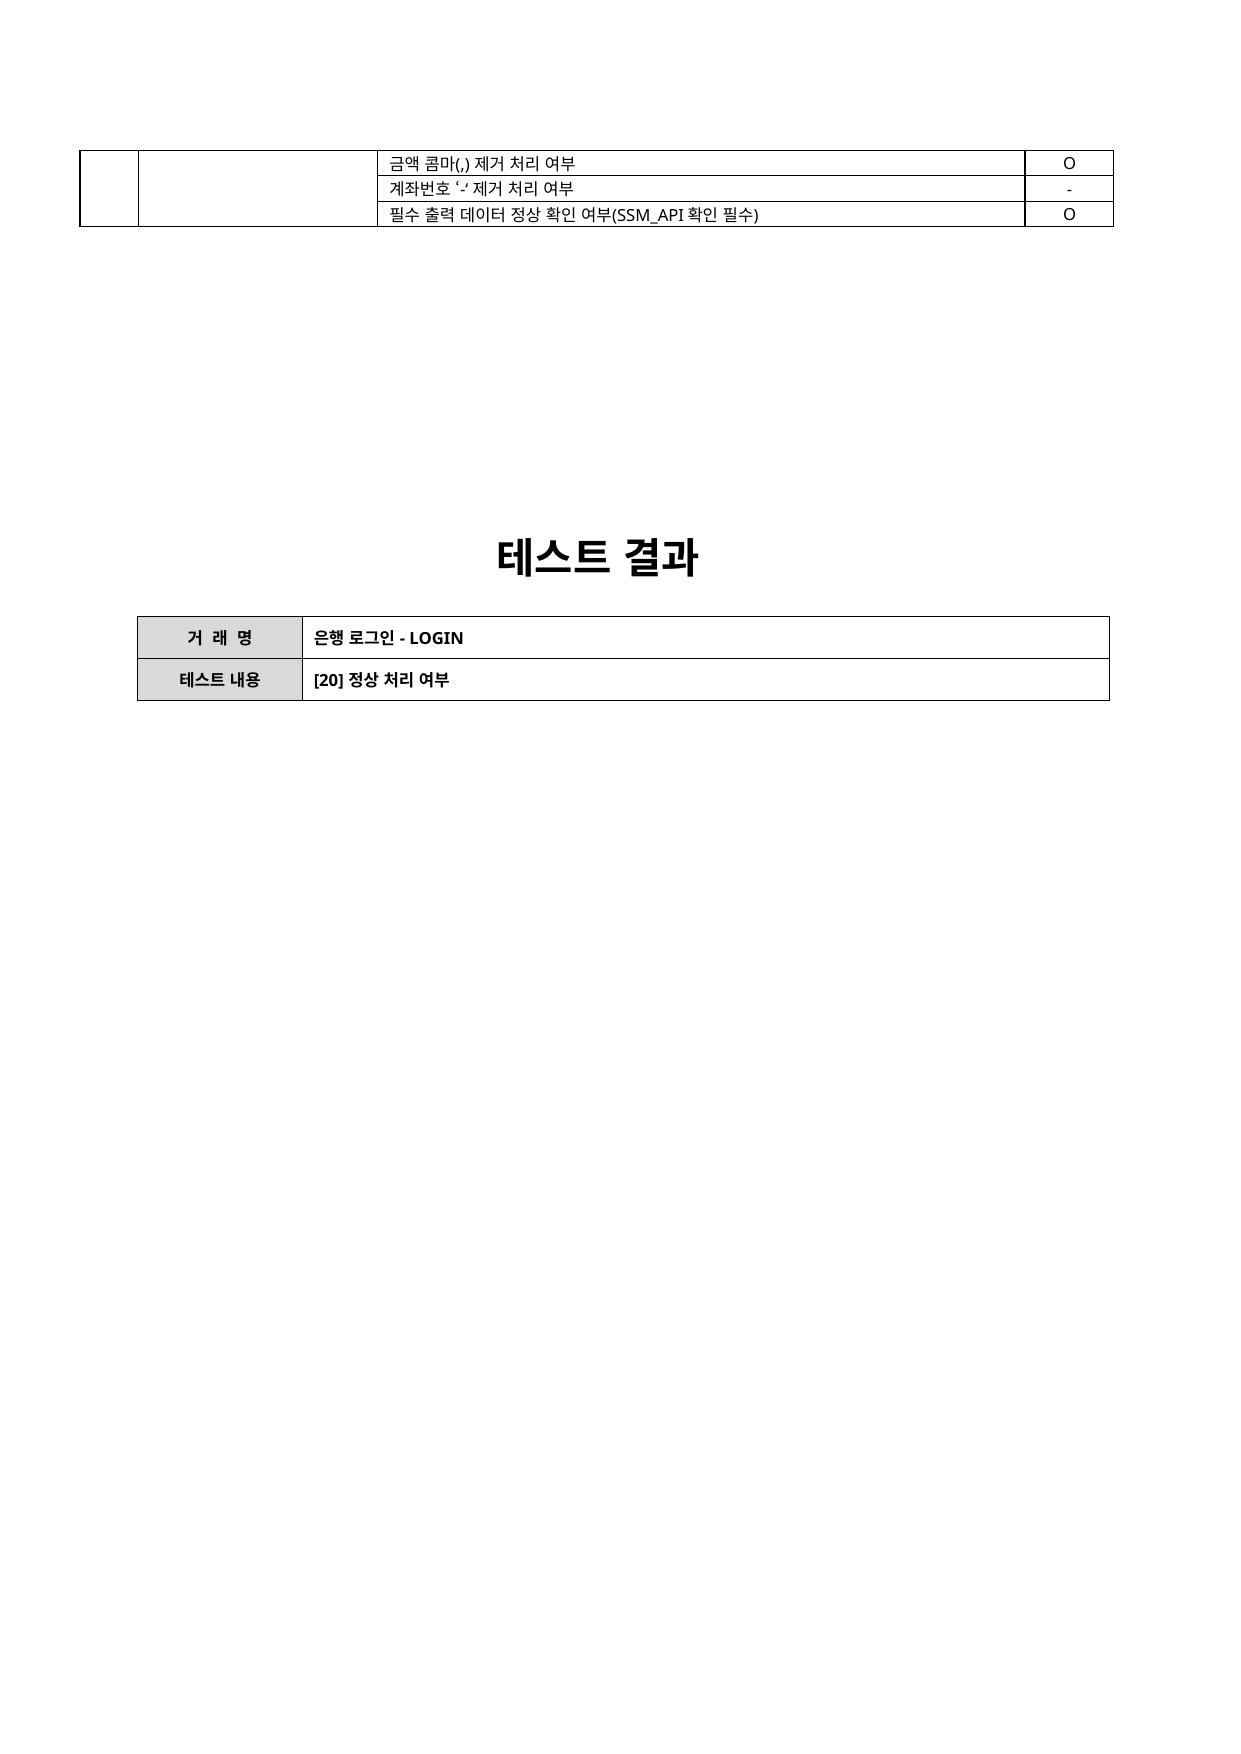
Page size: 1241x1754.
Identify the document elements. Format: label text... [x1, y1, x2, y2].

table_cell 필수 출력 데이터 정상 확인 여부(SSM_API확인 필수) [378, 202, 1024, 226]
table_cell - [1026, 176, 1113, 201]
table_header 거 래 명 [138, 617, 302, 658]
table_header 은행 로그인 - LOGIN [303, 617, 1109, 658]
table_cell 테스트 내용 [138, 659, 302, 700]
table_cell O [1026, 202, 1113, 226]
table_cell 계좌번호 ‘-‘ 제거 처리 여부 [378, 176, 1024, 201]
table_cell 금액 콤마(,) 제거 처리 여부 [378, 151, 1024, 175]
table_cell O [1026, 151, 1113, 175]
text 테스트 결과 [68, 525, 1128, 585]
table_cell [20] 정상 처리 여부 [303, 659, 1109, 700]
